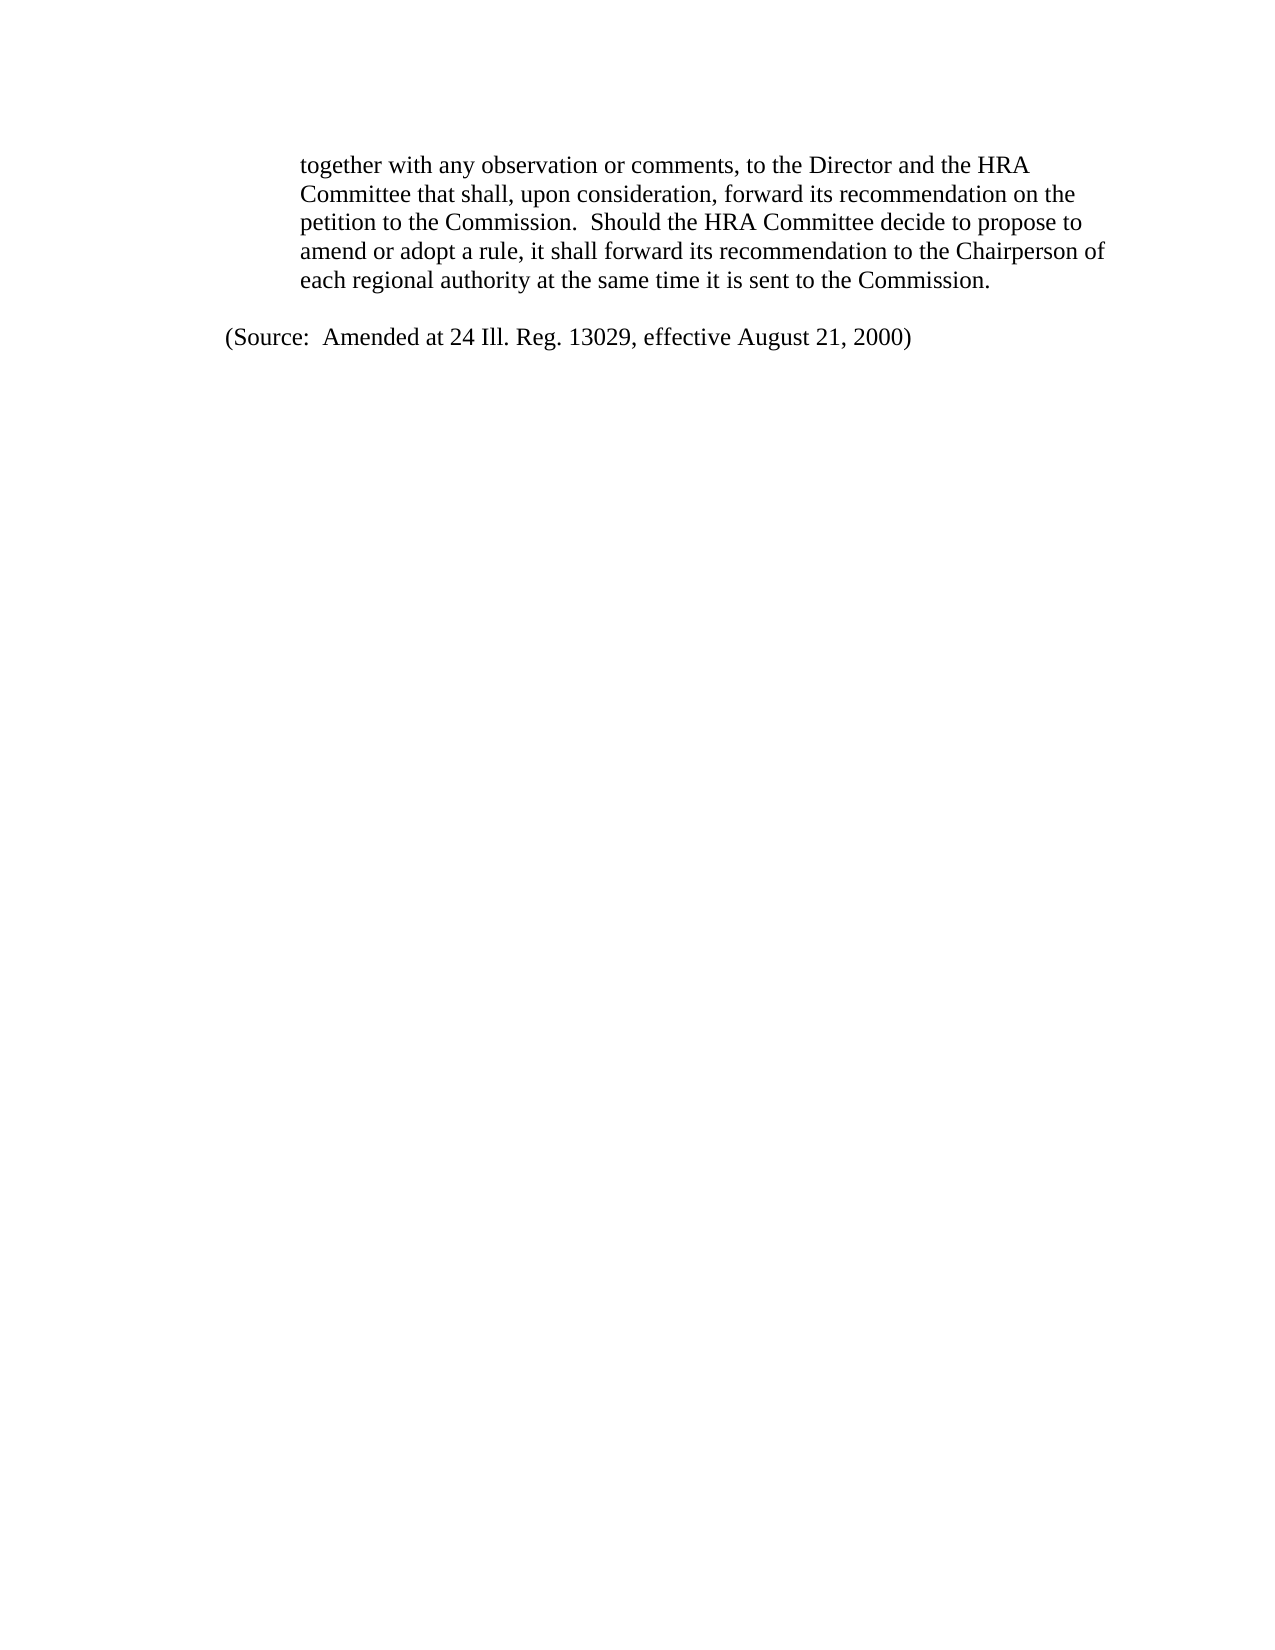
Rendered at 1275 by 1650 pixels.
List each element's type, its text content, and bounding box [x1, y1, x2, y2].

text (Source: Amended at 24 Ill. Reg. 13029, effective August 21, 2000) [225, 322, 1125, 351]
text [225, 150, 1125, 294]
